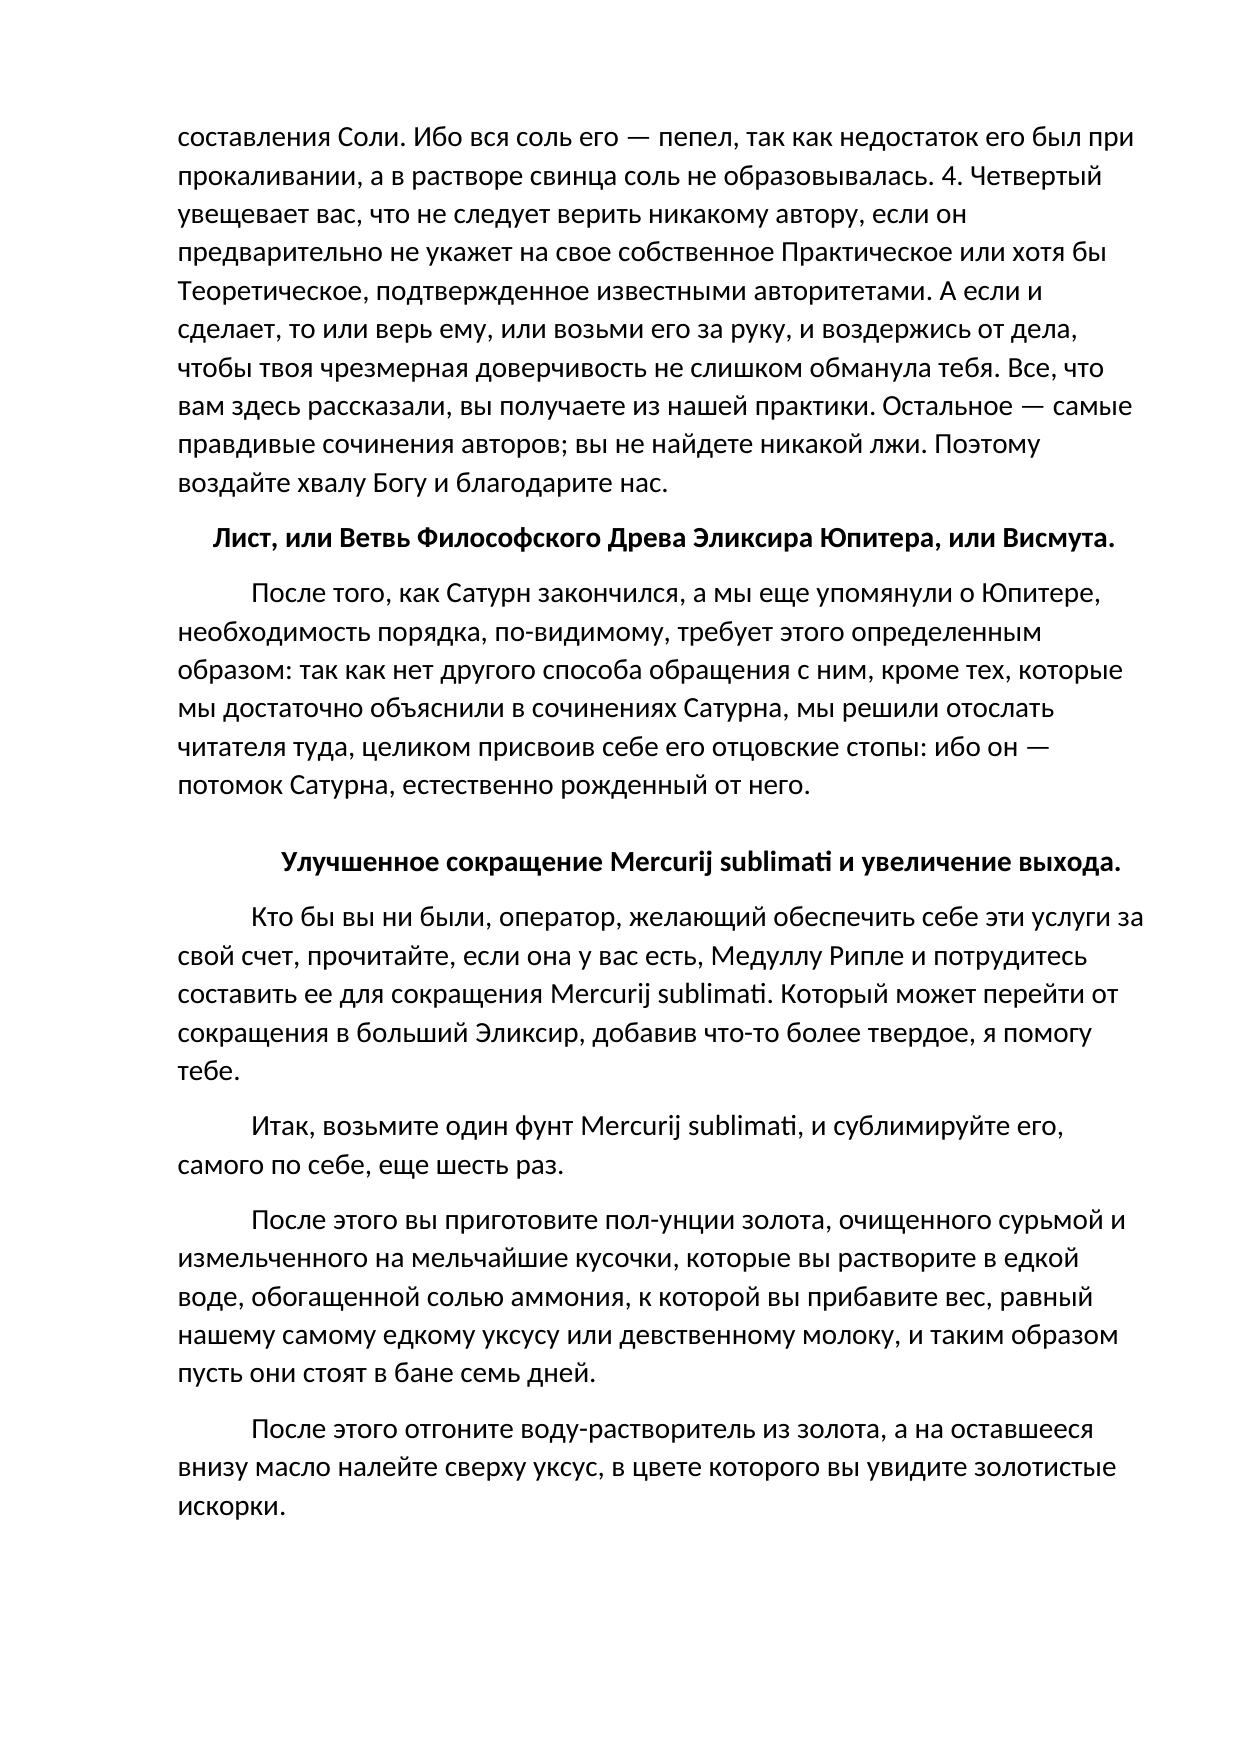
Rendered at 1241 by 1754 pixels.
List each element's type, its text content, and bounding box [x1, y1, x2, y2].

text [177, 118, 1152, 500]
text После того, как Сатурн закончился, а мы еще упомянули о Юпитере, [177, 574, 1152, 610]
text Кто бы вы ни были, оператор, желающий обеспечить себе эти услуги за свой счет, прочитайте, если она у вас есть, Медуллу Рипле и потрудитесь составить ее для сокращения Mercurij sublimati. Который может перейти от сокращения в больший Эликсир, добавив что-то более твердое, я помогу тебе. [177, 898, 1152, 1088]
text Итак, возьмите один фунт Mercurij sublimati, и сублимируйте его, самого по себе, еще шесть раз. [177, 1107, 1152, 1181]
text Улучшенное сокращение Mercurij sublimati и увеличение выхода. [177, 843, 1152, 879]
text Лист, или Ветвь Философского Древа Эликсира Юпитера, или Висмута. [177, 519, 1152, 555]
text После этого вы приготовите пол-унции золота, очищенного сурьмой и измельченного на мельчайшие кусочки, которые вы растворите в едкой воде, обогащенной солью аммония, к которой вы прибавите вес, равный нашему самому едкому уксусу или девственному молоку, и таким образом пусть они стоят в бане семь дней. [177, 1201, 1152, 1390]
text необходимость порядка, по-видимому, требует этого определенным образом: так как нет другого способа обращения с ним, кроме тех, которые мы достаточно объяснили в сочинениях Сатурна, мы решили отослать читателя туда, целиком присвоив себе его отцовские стопы: ибо он — потомок Сатурна, естественно рожденный от него. [177, 613, 1152, 802]
text После этого отгоните воду-растворитель из золота, а на оставшееся внизу масло налейте сверху уксус, в цвете которого вы увидите золотистые искорки. [177, 1410, 1152, 1522]
